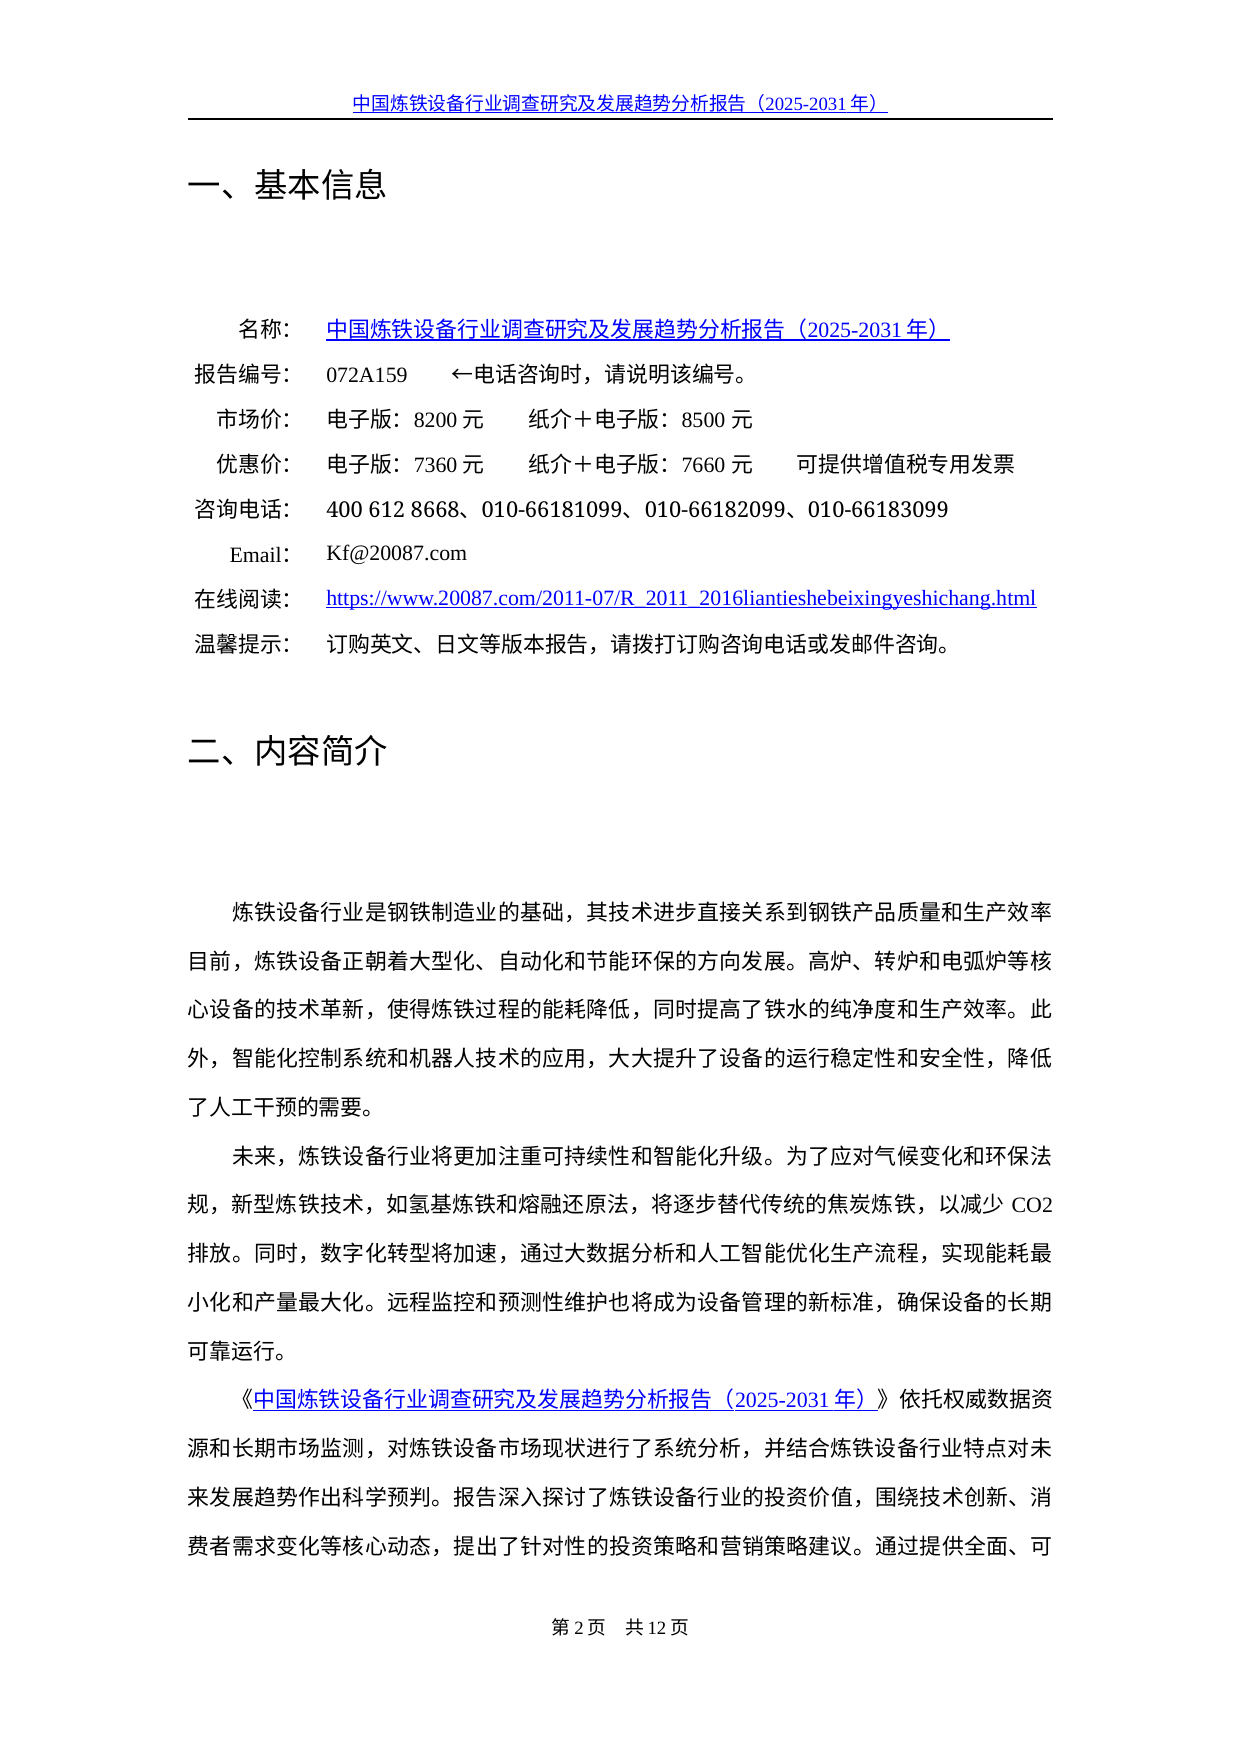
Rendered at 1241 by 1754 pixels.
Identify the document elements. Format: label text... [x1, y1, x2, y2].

table_cell 报告编号： [167, 357, 315, 402]
table_cell Kf@20087.com [315, 537, 1073, 582]
title 二、内容简介 [187, 717, 1053, 782]
table_cell 在线阅读： [167, 582, 315, 627]
table_header 中国炼铁设备行业调查研究及发展趋势分析报告（2025-2031年） [315, 312, 1073, 357]
table_cell 电子版：7360 元 纸介＋电子版：7660 元 可提供增值税专用发票 [315, 447, 1073, 492]
table_cell 温馨提示： [167, 627, 315, 672]
table_cell [315, 582, 1073, 627]
table_cell 订购英文、日文等版本报告，请拨打订购咨询电话或发邮件咨询。 [315, 627, 1073, 672]
table_cell 电子版：8200 元 纸介＋电子版：8500 元 [315, 402, 1073, 447]
table_cell 优惠价： [167, 447, 315, 492]
table_cell 400 612 8668、010-66181099、010-66182099、010-66183099 [315, 492, 1073, 537]
table_header 名称： [167, 312, 315, 357]
table_cell 072A159 ←电话咨询时，请说明该编号。 [315, 357, 1073, 402]
table_cell 咨询电话： [167, 492, 315, 537]
table_cell Email： [167, 537, 315, 582]
title 一、基本信息 [187, 150, 1053, 215]
table_cell 市场价： [167, 402, 315, 447]
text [187, 894, 1053, 1561]
